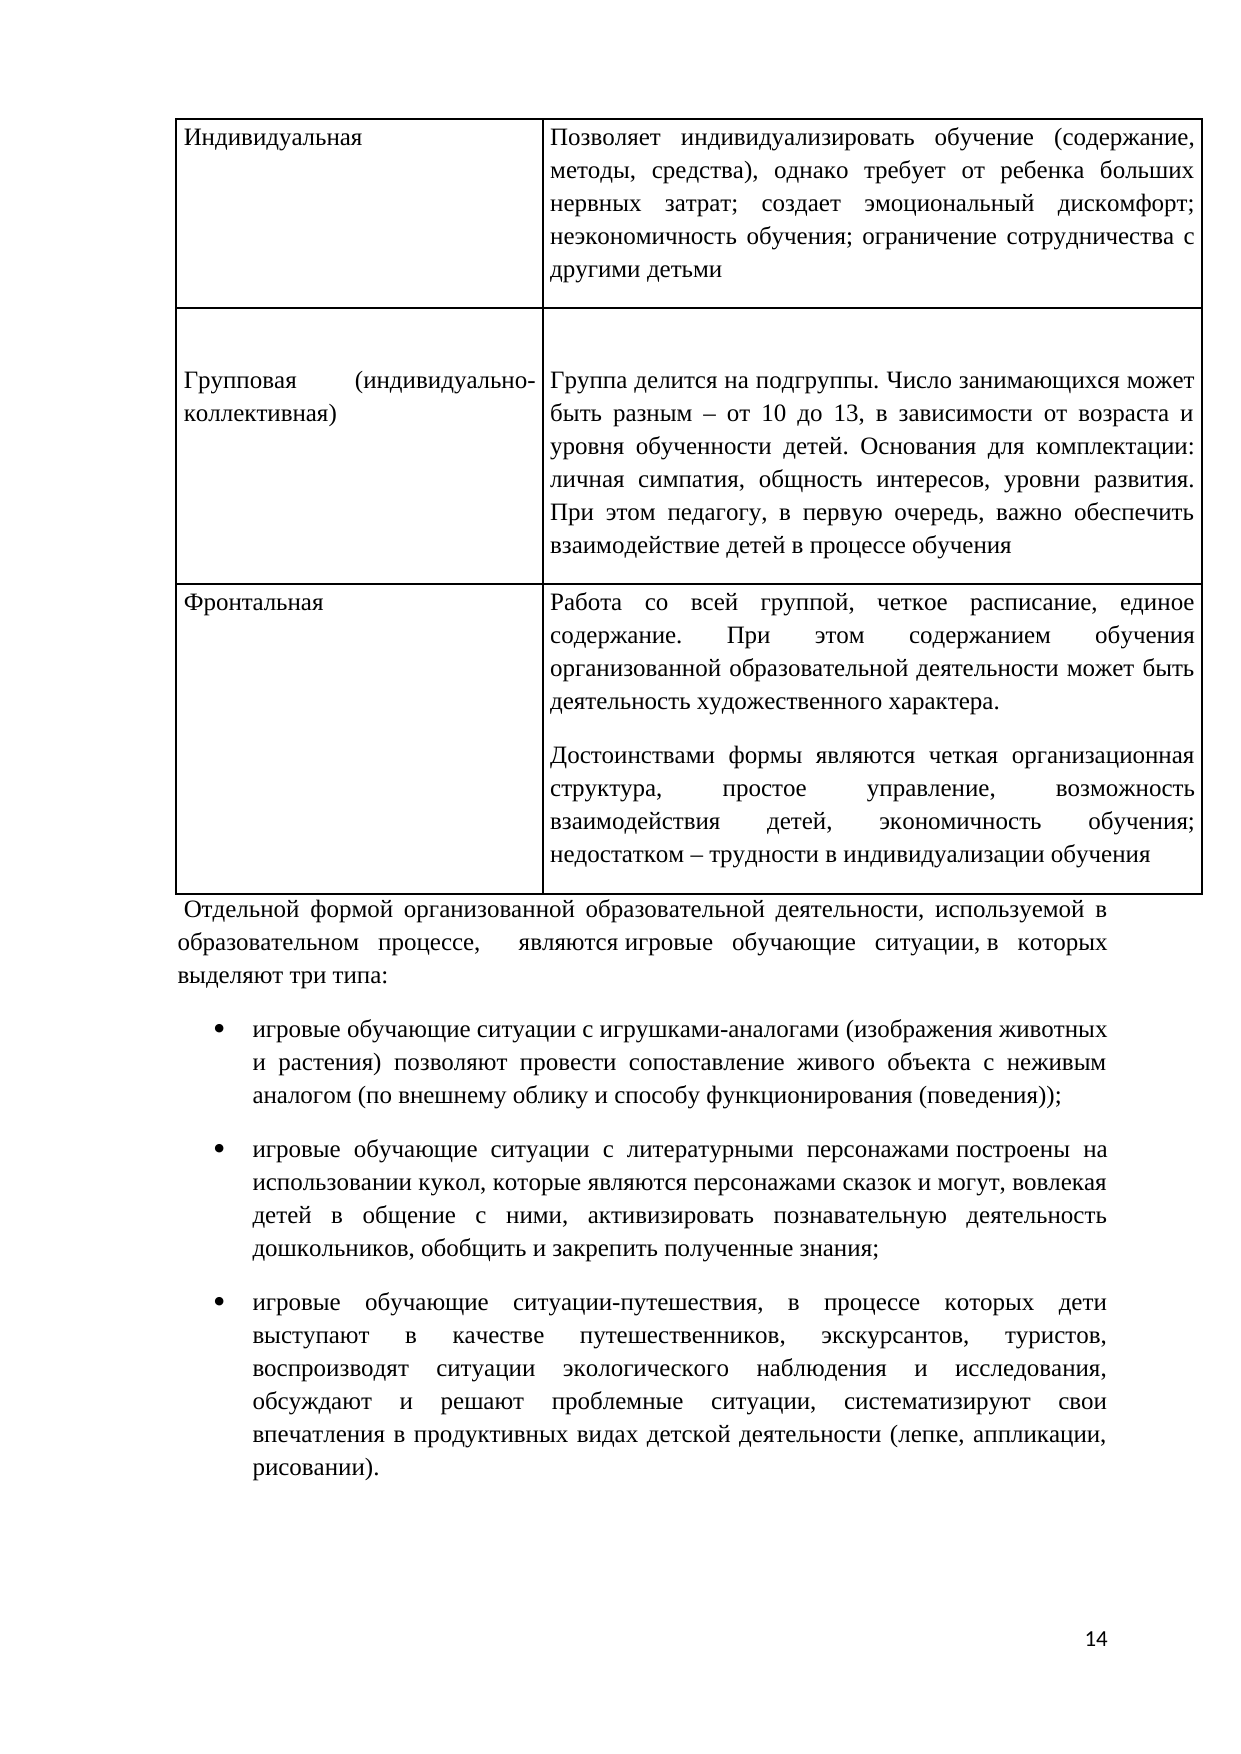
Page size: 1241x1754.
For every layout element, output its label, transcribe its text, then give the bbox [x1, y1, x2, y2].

list игровые обучающие ситуации с игрушками-аналогами (изображения животных и растения) позволяют провести сопоставление живого объекта с неживым аналогом (по внешнему облику и способу функционирования (поведения)); [215, 1014, 1107, 1109]
table_cell Групповая (индивидуально-коллективная) [177, 309, 542, 583]
table_cell Фронтальная [177, 585, 542, 892]
table_cell Позволяет индивидуализировать обучение (содержание, методы, средства), однако требует от ребенка больших нервных затрат; создает эмоциональный дискомфорт; неэкономичность обучения; ограничение сотрудничества с другими детьми [544, 120, 1201, 307]
text Отдельной формой организованной образовательной деятельности, используемой в образовательном процессе, являются игровые обучающие ситуации, в которых выделяют три типа: [177, 895, 1107, 989]
table_cell Работа со всей группой, четкое расписание, единое содержание. При этом содержанием обучения организованной образовательной деятельности может быть деятельность художественного характера. Достоинствами формы являются четкая организационная структура, простое управление, возможность взаимодействия детей, экономичность обучения; недостатком – трудности в индивидуализации обучения [544, 585, 1201, 892]
list игровые обучающие ситуации с литературными персонажами построены на использовании кукол, которые являются персонажами сказок и могут, вовлекая детей в общение с ними, активизировать познавательную деятельность дошкольников, обобщить и закрепить полученные знания; [215, 1134, 1107, 1262]
table_cell Группа делится на подгруппы. Число занимающихся может быть разным – от 10 до 13, в зависимости от возраста и уровня обученности детей. Основания для комплектации: личная симпатия, общность интересов, уровни развития. При этом педагогу, в первую очередь, важно обеспечить взаимодействие детей в процессе обучения [544, 309, 1201, 583]
list игровые обучающие ситуации-путешествия, в процессе которых дети выступают в качестве путешественников, экскурсантов, туристов, воспроизводят ситуации экологического наблюдения и исследования, обсуждают и решают проблемные ситуации, систематизируют свои впечатления в продуктивных видах детской деятельности (лепке, аппликации, рисовании). [215, 1287, 1107, 1481]
table_cell Индивидуальная [177, 120, 542, 307]
